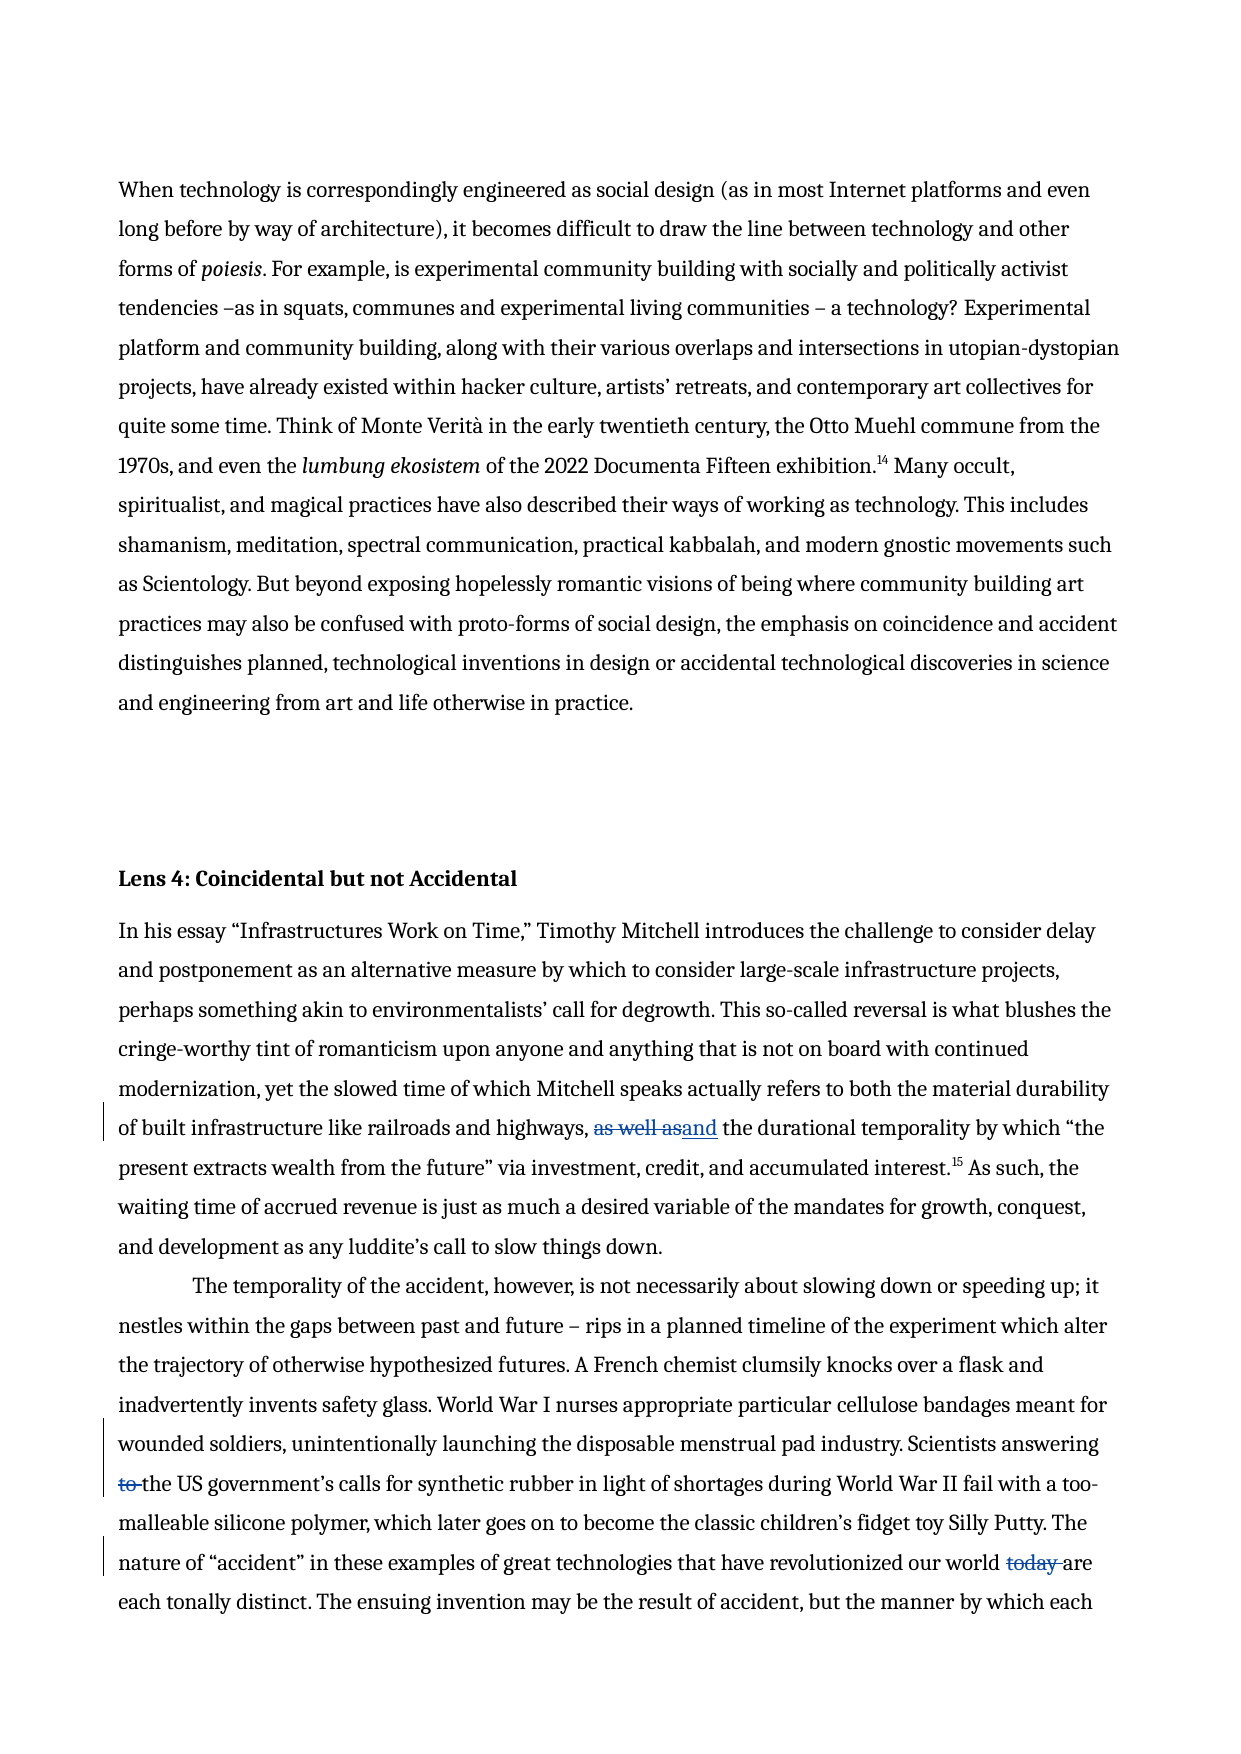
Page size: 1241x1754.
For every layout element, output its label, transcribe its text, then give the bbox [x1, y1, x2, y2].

subtitle Lens 4: Coincidental but not Accidental [118, 866, 1122, 892]
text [118, 1273, 1122, 1615]
text When technology is correspondingly engineered as social design (as in most Internet platforms and even long before by way of architecture), it becomes difficult to draw the line between technology and other forms of poiesis. For example, is experimental community building with socially and politically activist tendencies –as in squats, communes and experimental living communities – a technology? Experimental platform and community building, along with their various overlaps and intersections in utopian-dystopian projects, have already existed within hacker culture, artists’ retreats, and contemporary art collectives for quite some time. Think of Monte Verità in the early twentieth century, the Otto Muehl commune from the 1970s, and even the lumbung ekosistem of the 2022 Documenta Fifteen exhibition. Many occult, spiritualist, and magical practices have also described their ways of working as technology. This includes shamanism, meditation, spectral communication, practical kabbalah, and modern gnostic movements such as Scientology. But beyond exposing hopelessly romantic visions of being where community building art practices may also be confused with proto-forms of social design, the emphasis on coincidence and accident distinguishes planned, technological inventions in design or accidental technological discoveries in science and engineering from art and life otherwise in practice. [118, 176, 1122, 716]
text In his essay “Infrastructures Work on Time,” Timothy Mitchell introduces the challenge to consider delay and postponement as an alternative measure by which to consider large-scale infrastructure projects, perhaps something akin to environmentalists’ call for degrowth. This so-called reversal is what blushes the cringe-worthy tint of romanticism upon anyone and anything that is not on board with continued modernization, yet the slowed time of which Mitchell speaks actually refers to both the material durability of built infrastructure like railroads and highways, the durational temporality by which “the present extracts wealth from the future” via investment, credit, and accumulated interest. As such, the waiting time of accrued revenue is just as much a desired variable of the mandates for growth, conquest, and development as any luddite’s call to slow things down. [118, 918, 1122, 1260]
